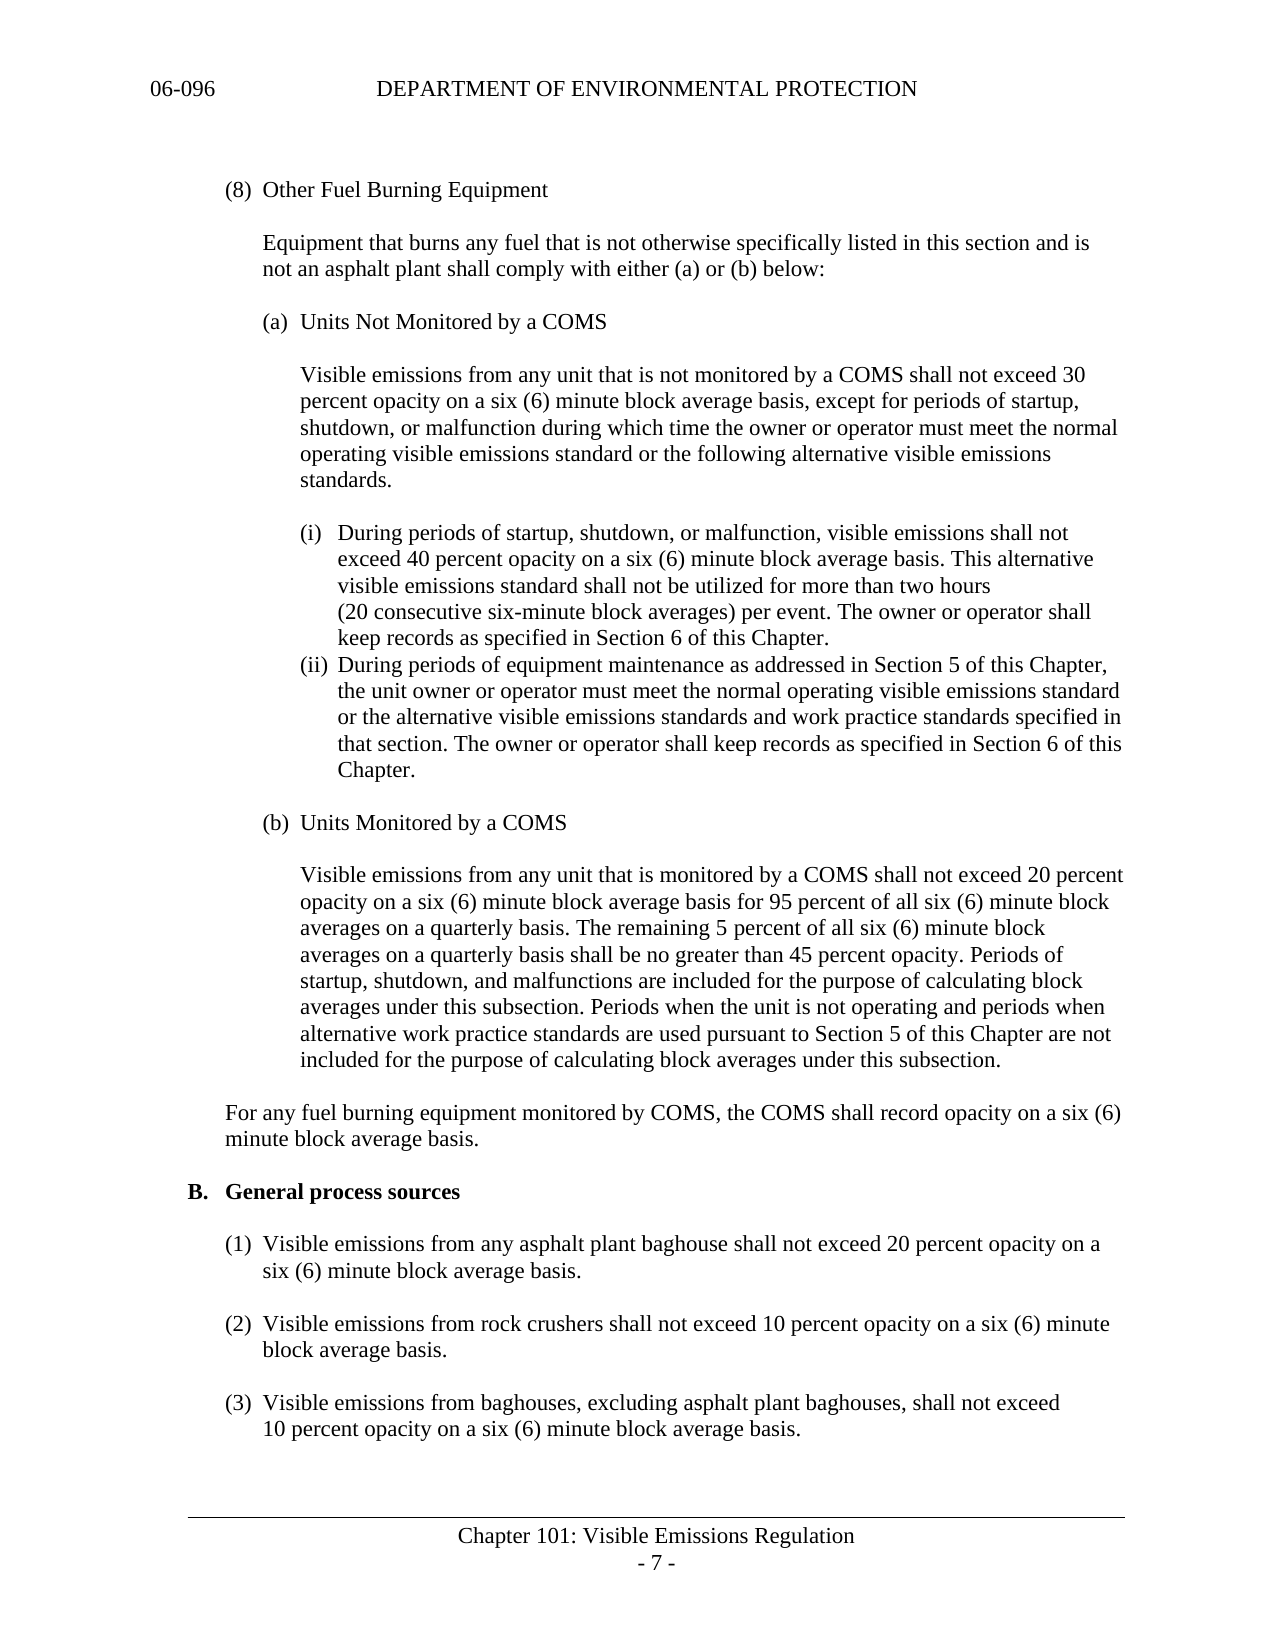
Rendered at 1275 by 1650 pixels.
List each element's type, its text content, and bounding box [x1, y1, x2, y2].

list Visible emissions from baghouses, excluding asphalt plant baghouses, shall not exceed 10 percent opacity on a six (6) minute block average basis. [225, 1389, 1125, 1441]
list Units Monitored by a COMS [262, 809, 1125, 835]
list During periods of startup, shutdown, or malfunction, visible emissions shall not exceed 40 percent opacity on a six (6) minute block average basis. This alternative visible emissions standard shall not be utilized for more than two hours (20 consecutive six-minute block averages) per event. The owner or operator shall keep records as specified in Section 6 of this Chapter. [300, 519, 1125, 651]
text For any fuel burning equipment monitored by COMS, the COMS shall record opacity on a six (6) minute block average basis. [225, 1099, 1125, 1151]
subtitle General process sources [187, 1178, 1125, 1204]
text Equipment that burns any fuel that is not otherwise specifically listed in this section and is not an asphalt plant shall comply with either (a) or (b) below: [262, 229, 1125, 282]
list During periods of equipment maintenance as addressed in Section 5 of this Chapter, the unit owner or operator must meet the normal operating visible emissions standard or the alternative visible emissions standards and work practice standards specified in that section. The owner or operator shall keep records as specified in Section 6 of this Chapter. [300, 651, 1125, 782]
list Visible emissions from rock crushers shall not exceed 10 percent opacity on a six (6) minute block average basis. [225, 1309, 1125, 1362]
subtitle Other Fuel Burning Equipment [225, 176, 1125, 203]
text Visible emissions from any unit that is not monitored by a COMS shall not exceed 30 percent opacity on a six (6) minute block average basis, except for periods of startup, shutdown, or malfunction during which time the owner or operator must meet the normal operating visible emissions standard or the following alternative visible emissions standards. [300, 361, 1125, 493]
list Units Not Monitored by a COMS [262, 308, 1125, 334]
list Visible emissions from any asphalt plant baghouse shall not exceed 20 percent opacity on a six (6) minute block average basis. [225, 1231, 1125, 1283]
text Visible emissions from any unit that is monitored by a COMS shall not exceed 20 percent opacity on a six (6) minute block average basis for 95 percent of all six (6) minute block averages on a quarterly basis. The remaining 5 percent of all six (6) minute block averages on a quarterly basis shall be no greater than 45 percent opacity. Periods of startup, shutdown, and malfunctions are included for the purpose of calculating block averages under this subsection. Periods when the unit is not operating and periods when alternative work practice standards are used pursuant to Section 5 of this Chapter are not included for the purpose of calculating block averages under this subsection. [300, 862, 1125, 1072]
